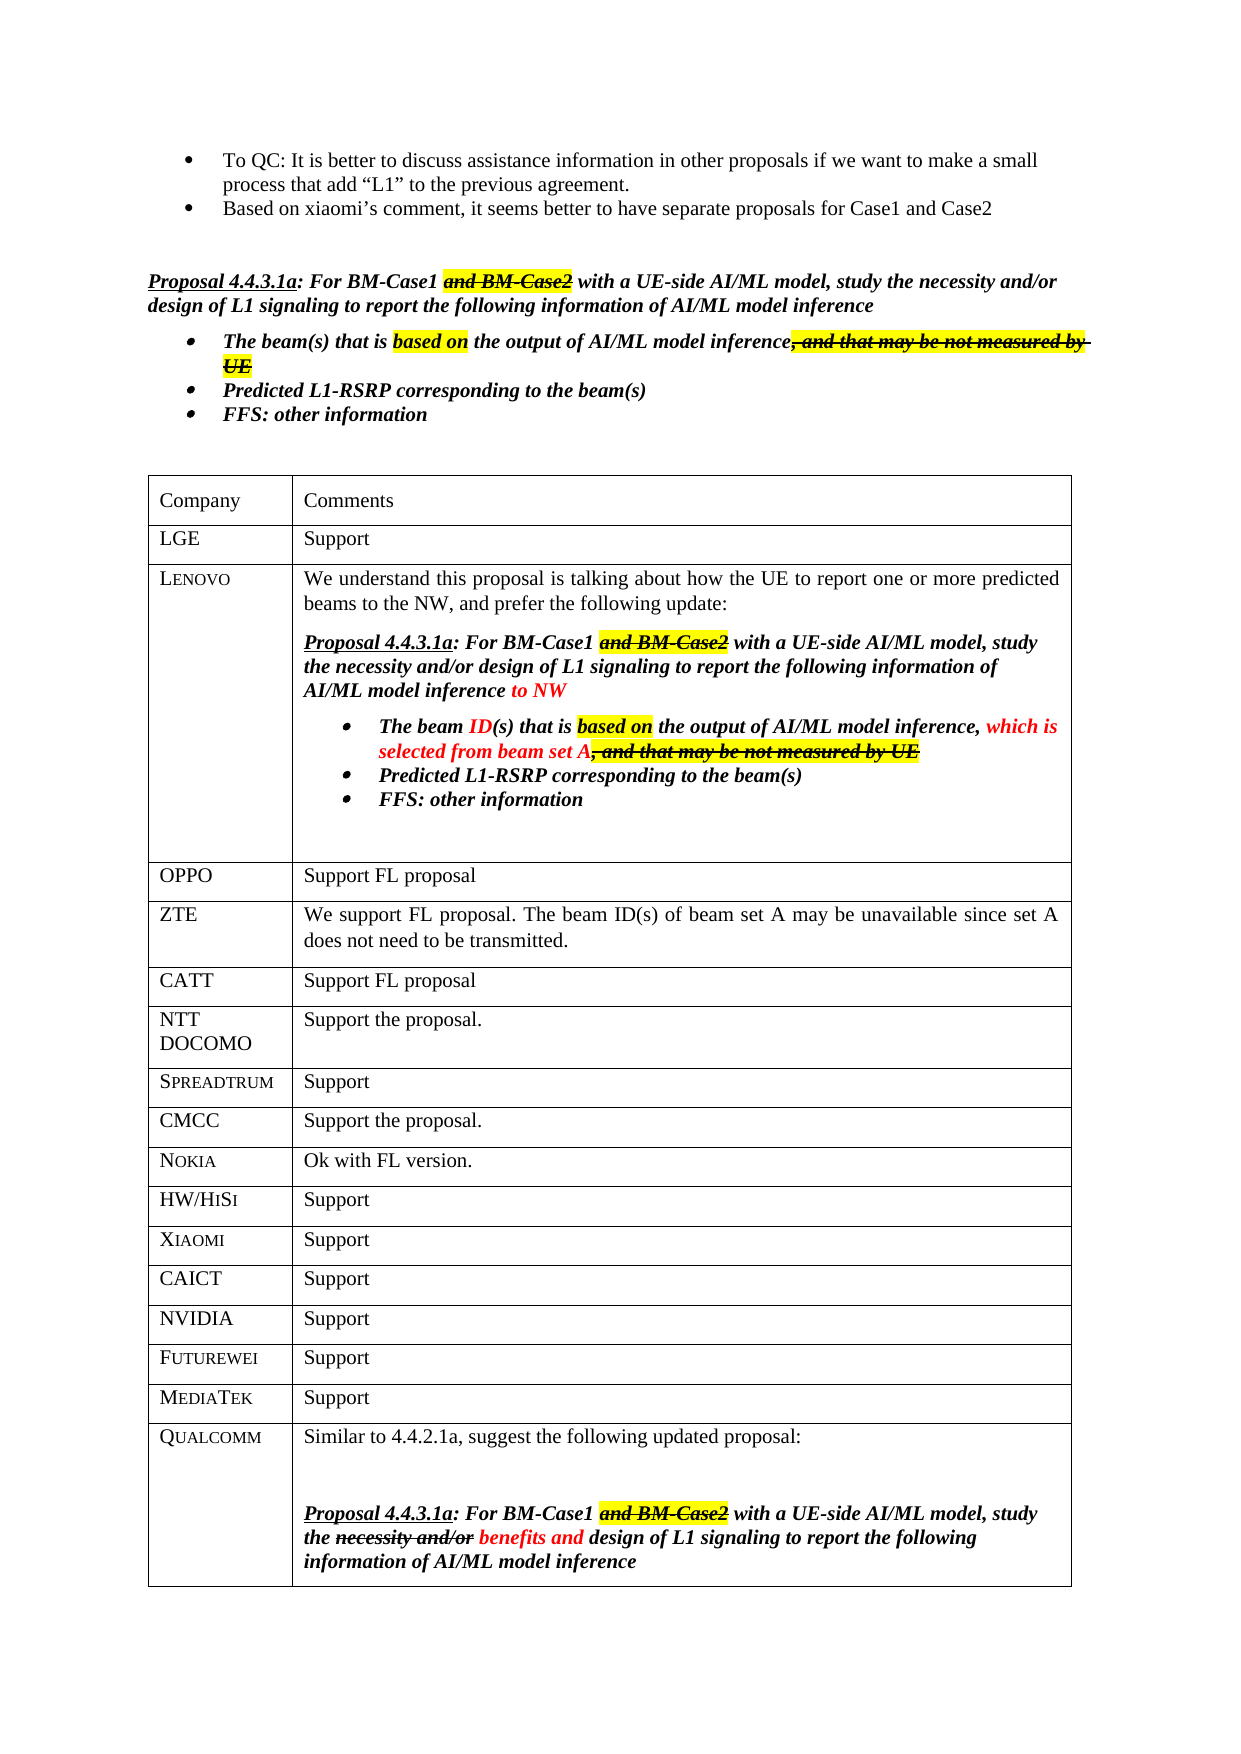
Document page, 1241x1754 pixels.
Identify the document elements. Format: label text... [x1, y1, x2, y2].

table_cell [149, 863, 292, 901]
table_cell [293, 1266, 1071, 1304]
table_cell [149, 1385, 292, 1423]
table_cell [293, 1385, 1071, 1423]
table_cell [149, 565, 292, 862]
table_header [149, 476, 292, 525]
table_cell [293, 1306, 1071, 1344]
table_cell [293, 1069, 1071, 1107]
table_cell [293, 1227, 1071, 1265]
text Proposal 4.4.3.1a: For BM-Case1 and BM-Case2 with a UE-side AI/ML model, study the necessity and/or design of L1 signaling to report the following information of AI/ML model inference [148, 269, 1093, 317]
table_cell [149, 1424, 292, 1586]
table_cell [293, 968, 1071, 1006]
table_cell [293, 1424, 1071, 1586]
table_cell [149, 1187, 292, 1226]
list FFS: other information [185, 402, 1093, 426]
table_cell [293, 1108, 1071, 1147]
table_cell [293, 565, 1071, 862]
list Based on xiaomi’s comment, it seems better to have separate proposals for Case1 and Case2 [185, 196, 1093, 220]
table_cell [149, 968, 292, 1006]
list To QC: It is better to discuss assistance information in other proposals if we want to make a small process that add “L1” to the previous agreement. [185, 148, 1093, 196]
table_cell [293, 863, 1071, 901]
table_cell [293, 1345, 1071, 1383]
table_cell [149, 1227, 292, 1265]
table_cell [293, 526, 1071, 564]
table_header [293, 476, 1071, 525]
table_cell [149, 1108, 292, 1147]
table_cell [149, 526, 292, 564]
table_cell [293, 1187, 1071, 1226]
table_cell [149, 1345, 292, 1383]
list The beam(s) that is based on the output of AI/ML model inference, and that may be not measured by UE [185, 329, 1093, 378]
list Predicted L1-RSRP corresponding to the beam(s) [185, 378, 1093, 402]
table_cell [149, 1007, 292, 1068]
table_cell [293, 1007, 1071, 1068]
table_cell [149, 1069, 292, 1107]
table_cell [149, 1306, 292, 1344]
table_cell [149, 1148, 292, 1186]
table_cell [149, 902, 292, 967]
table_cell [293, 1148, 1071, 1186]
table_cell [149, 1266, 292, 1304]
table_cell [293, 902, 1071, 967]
